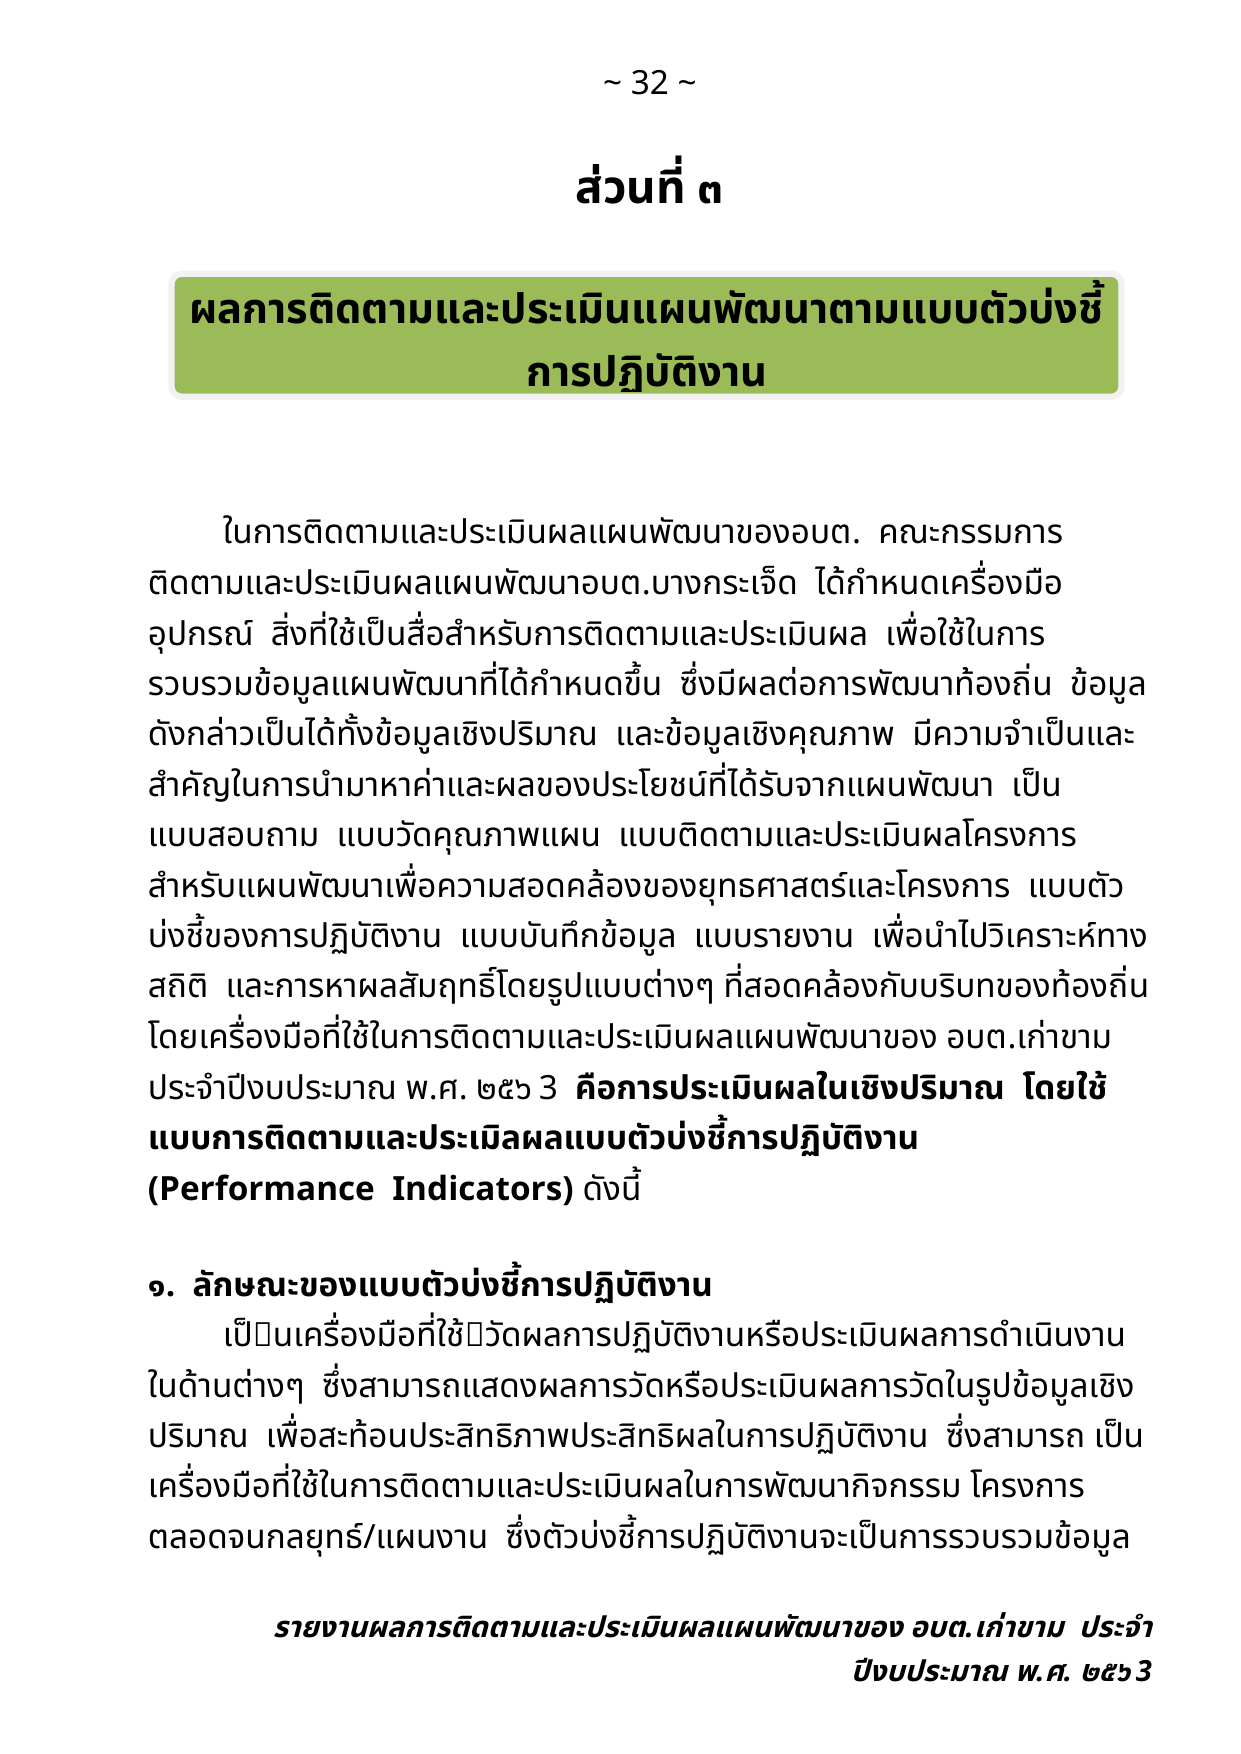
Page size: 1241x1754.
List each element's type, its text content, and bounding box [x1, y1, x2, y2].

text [148, 1311, 1152, 1563]
text ๑. ลักษณะของแบบตัวบ่งชี้การปฏิบัติงาน [148, 1261, 1152, 1311]
text ในการติดตามและประเมินผลแผนพัฒนาของอบต. คณะกรรมการติดตามและประเมินผลแผนพัฒนาอบต.บางกระเจ็ด ได้กำหนดเครื่องมือ อุปกรณ์ สิ่งที่ใช้เป็นสื่อสำหรับการติดตามและประเมินผล เพื่อใช้ในการรวบรวมข้อมูลแผนพัฒนาที่ได้กำหนดขึ้น ซึ่งมีผลต่อการพัฒนาท้องถิ่น ข้อมูลดังกล่าวเป็นได้ทั้งข้อมูลเชิงปริมาณ และข้อมูลเชิงคุณภาพ มีความจำเป็นและสำคัญในการนำมาหาค่าและผลของประโยชน์ที่ได้รับจากแผนพัฒนา เป็นแบบสอบถาม แบบวัดคุณภาพแผน แบบติดตามและประเมินผลโครงการสำหรับแผนพัฒนาเพื่อความสอดคล้องของยุทธศาสตร์และโครงการ แบบตัวบ่งชี้ของการปฏิบัติงาน แบบบันทึกข้อมูล แบบรายงาน เพื่อนำไปวิเคราะห์ทางสถิติ และการหาผลสัมฤทธิ์โดยรูปแบบต่างๆ ที่สอดคล้องกับบริบทของท้องถิ่น โดยเครื่องมือที่ใช้ในการติดตามและประเมินผลแผนพัฒนาของ อบต.เก่าขาม ประจำปีงบประมาณ พ.ศ. ๒๕๖3 คือการประเมินผลในเชิงปริมาณ โดยใช้แบบการติดตามและประเมิลผลแบบตัวบ่งชี้การปฏิบัติงาน (Performance Indicators) ดังนี้ [148, 508, 1152, 1215]
text ส่วนที่ ๓ [148, 155, 1152, 224]
